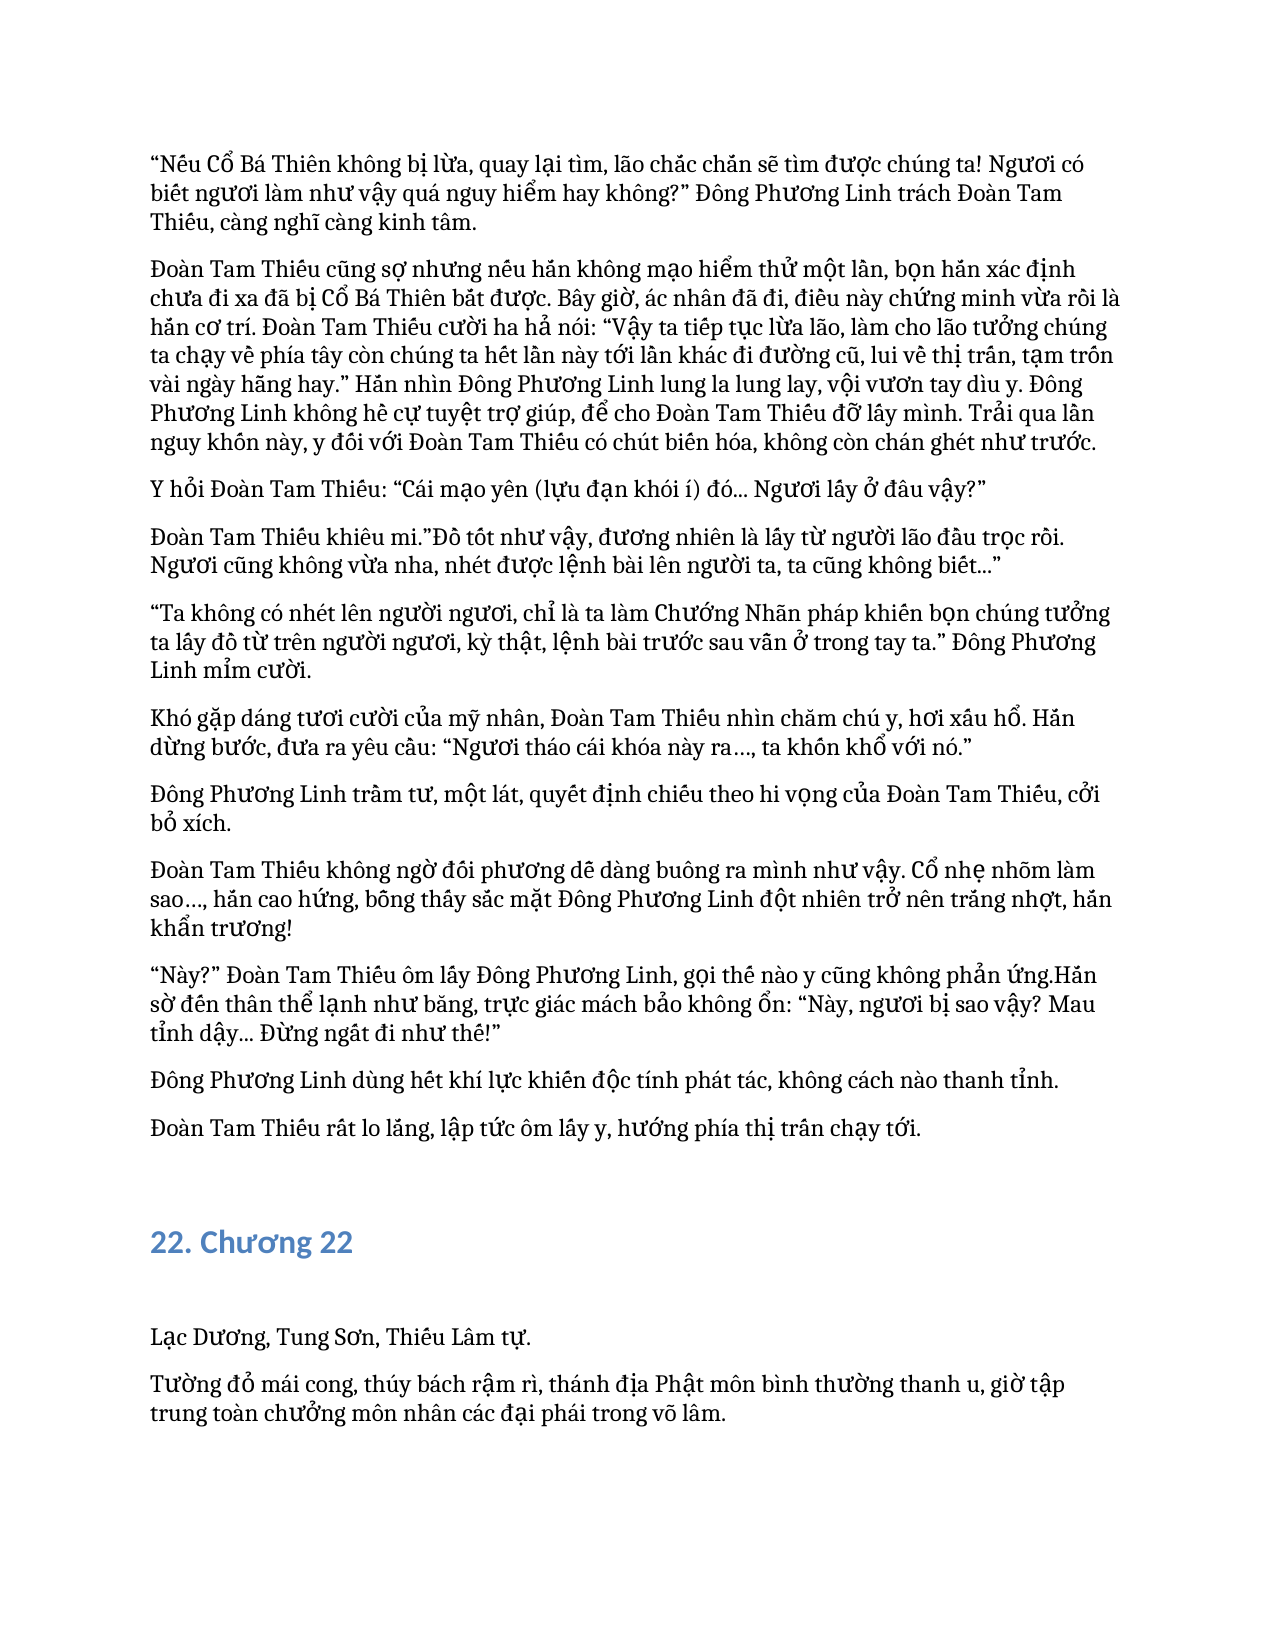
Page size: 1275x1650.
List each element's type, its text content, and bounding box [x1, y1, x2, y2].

text Đoàn Tam Thiếu rất lo lắng, lập tức ôm lấy y, hướng phía thị trấn chạy tới. [150, 1114, 1125, 1200]
text Đoàn Tam Thiếu không ngờ đối phương dễ dàng buông ra mình như vậy. Cổ nhẹ nhõm làm sao…, hắn cao hứng, bỗng thấy sắc mặt Đông Phương Linh đột nhiên trở nên trắng nhợt, hắn khẩn trương! [150, 856, 1125, 942]
text Đông Phương Linh trầm tư, một lát, quyết định chiếu theo hi vọng của Đoàn Tam Thiếu, cởi bỏ xích. [150, 780, 1125, 837]
text “Nếu Cổ Bá Thiên không bị lừa, quay lại tìm, lão chắc chắn sẽ tìm được chúng ta! Ngươi có biết ngươi làm như vậy quá nguy hiểm hay không?” Đông Phương Linh trách Đoàn Tam Thiếu, càng nghĩ càng kinh tâm. [150, 150, 1125, 236]
text “Này?” Đoàn Tam Thiếu ôm lấy Đông Phương Linh, gọi thế nào y cũng không phản ứng.Hắn sờ đến thân thể lạnh như băng, trực giác mách bảo không ổn: “Này, ngươi bị sao vậy? Mau tỉnh dậy... Đừng ngất đi như thế!” [150, 961, 1125, 1047]
text Khó gặp dáng tươi cười của mỹ nhân, Đoàn Tam Thiếu nhìn chăm chú y, hơi xấu hổ. Hắn dừng bước, đưa ra yêu cầu: “Ngươi tháo cái khóa này ra…, ta khốn khổ với nó.” [150, 704, 1125, 761]
text Tường đỏ mái cong, thúy bách rậm rì, thánh địa Phật môn bình thường thanh u, giờ tập trung toàn chưởng môn nhân các đại phái trong võ lâm. [150, 1370, 1125, 1428]
text “Ta không có nhét lên người ngươi, chỉ là ta làm Chướng Nhãn pháp khiến bọn chúng tưởng ta lấy đồ từ trên người ngươi, kỳ thật, lệnh bài trước sau vẫn ở trong tay ta.” Đông Phương Linh mỉm cười. [150, 599, 1125, 685]
text Đông Phương Linh dùng hết khí lực khiến độc tính phát tác, không cách nào thanh tỉnh. [150, 1066, 1125, 1095]
text Lạc Dương, Tung Sơn, Thiếu Lâm tự. [150, 1265, 1125, 1352]
text Đoàn Tam Thiếu cũng sợ nhưng nếu hắn không mạo hiểm thử một lần, bọn hắn xác định chưa đi xa đã bị Cổ Bá Thiên bắt được. Bây giờ, ác nhân đã đi, điều này chứng minh vừa rồi là hắn cơ trí. Đoàn Tam Thiếu cười ha hả nói: “Vậy ta tiếp tục lừa lão, làm cho lão tưởng chúng ta chạy về phía tây còn chúng ta hết lần này tới lần khác đi đường cũ, lui về thị trấn, tạm trốn vài ngày hẵng hay.” Hắn nhìn Đông Phương Linh lung la lung lay, vội vươn tay dìu y. Đông Phương Linh không hề cự tuyệt trợ giúp, để cho Đoàn Tam Thiếu đỡ lấy mình. Trải qua lần nguy khốn này, y đối với Đoàn Tam Thiếu có chút biến hóa, không còn chán ghét như trước. [150, 255, 1125, 456]
text Đoàn Tam Thiếu khiêu mi.”Đồ tốt như vậy, đương nhiên là lấy từ người lão đầu trọc rồi. Ngươi cũng không vừa nha, nhét được lệnh bài lên người ta, ta cũng không biết...” [150, 522, 1125, 580]
subtitle 22. Chương 22 [150, 1221, 1125, 1262]
text Y hỏi Đoàn Tam Thiếu: “Cái mạo yên (lựu đạn khói í) đó... Ngươi lấy ở đâu vậy?” [150, 475, 1125, 504]
